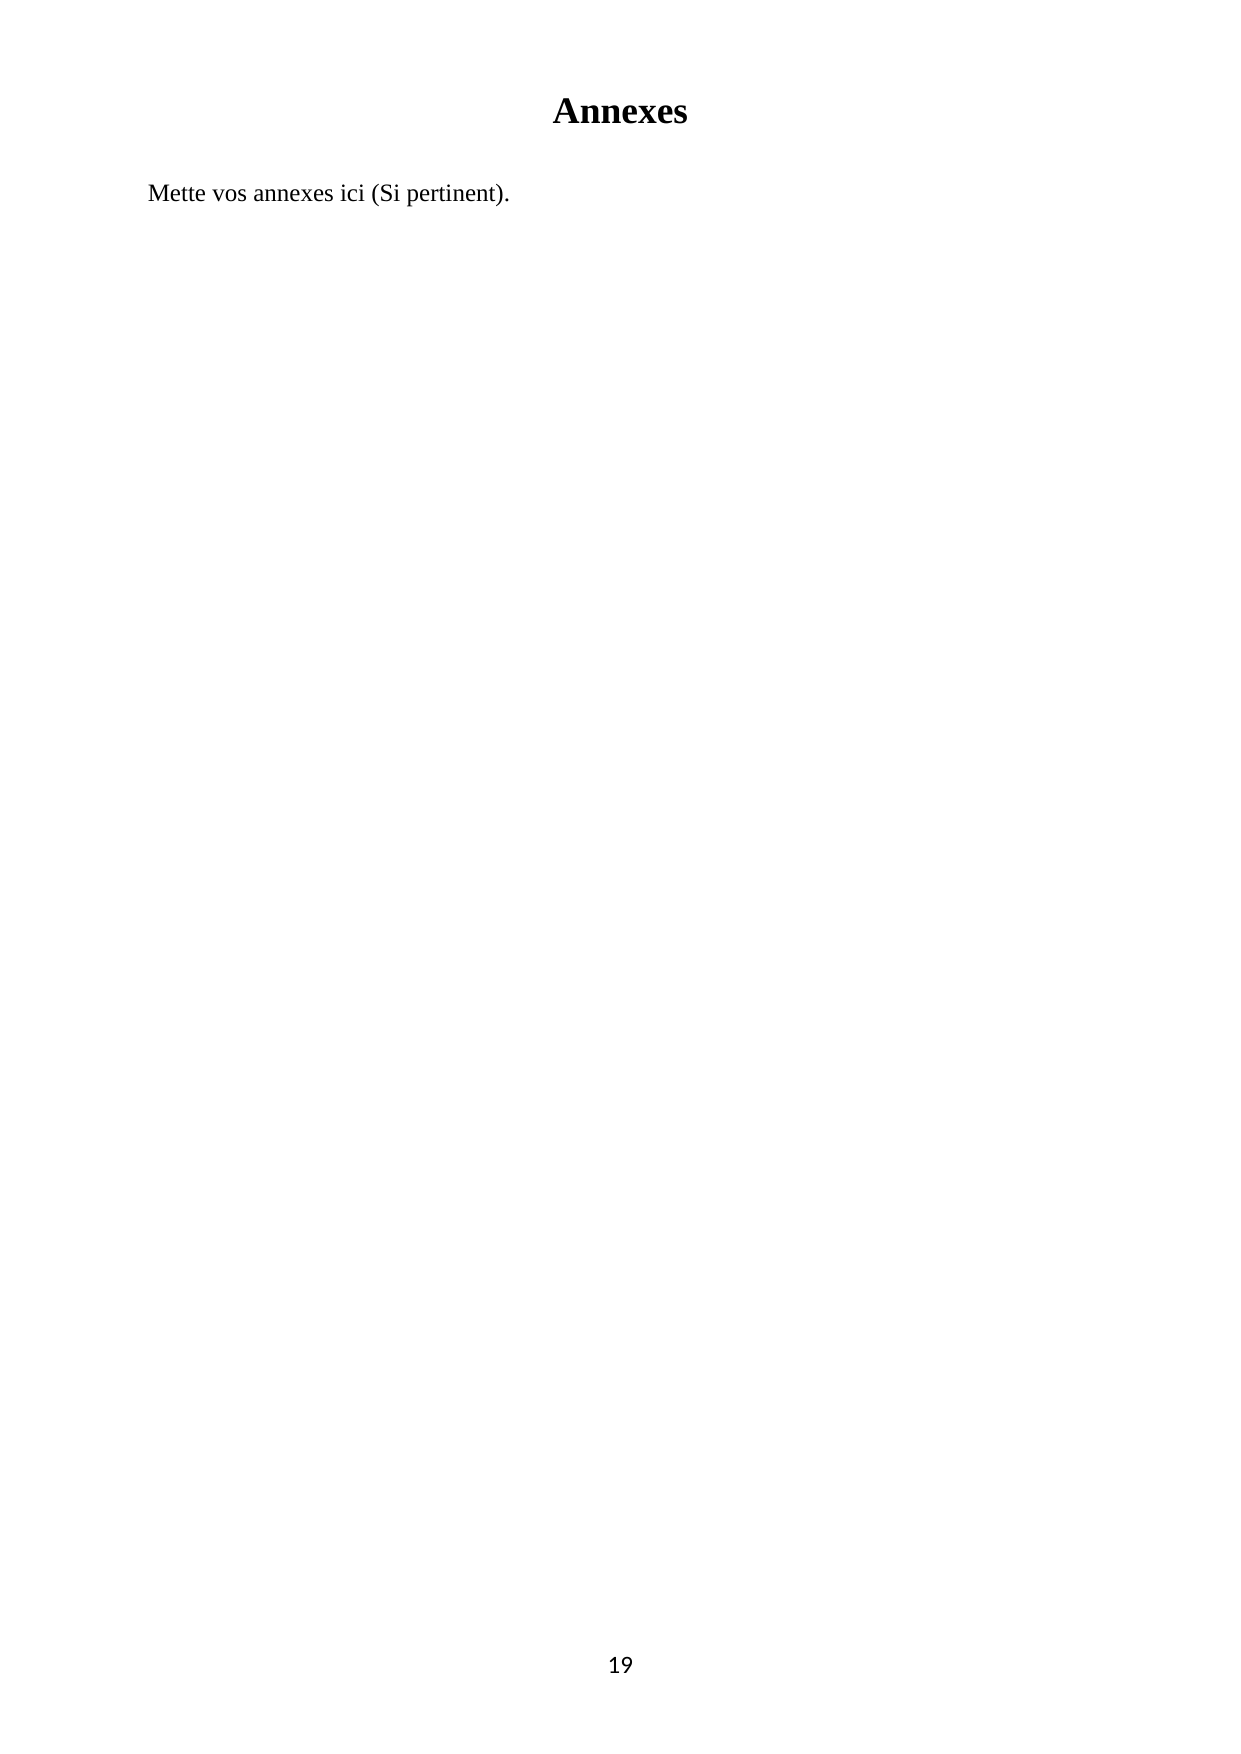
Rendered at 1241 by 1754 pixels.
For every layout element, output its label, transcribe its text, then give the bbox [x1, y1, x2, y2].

text Mette vos annexes ici (Si pertinent). [148, 178, 1093, 207]
subtitle Annexes [148, 89, 1093, 132]
